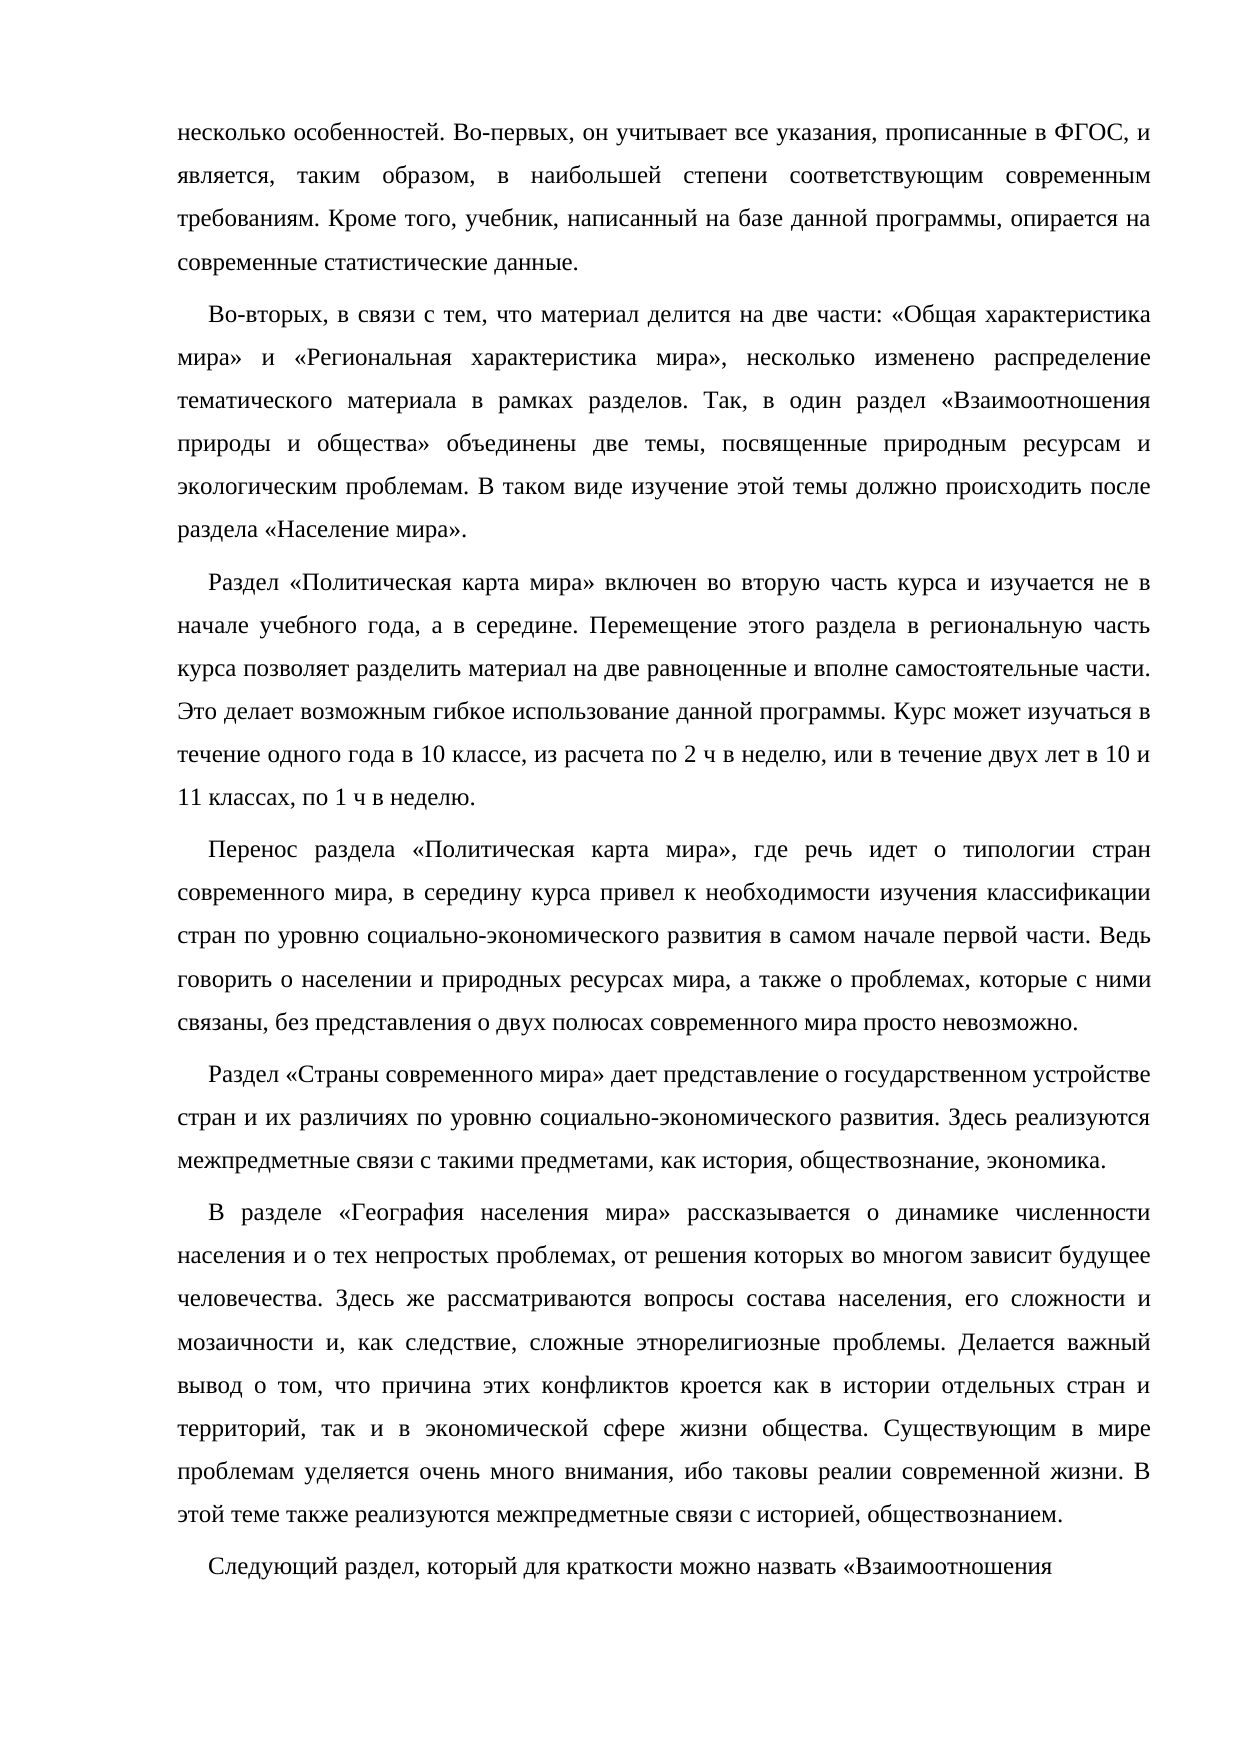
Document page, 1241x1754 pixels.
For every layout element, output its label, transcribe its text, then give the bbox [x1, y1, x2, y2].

text Следующий раздел, который для краткости можно назвать «Взаимоотношения [208, 1551, 1165, 1580]
text В разделе «География населения мира» рассказывается о динамике численности населения и о тех непростых проблемах, от решения которых во многом зависит будущее человечества. Здесь же рассматриваются вопросы состава населения, его сложности и мозаичности и, как следствие, сложные этнорелигиозные проблемы. Делается важный вывод о том, что причина этих конфликтов кроется как в истории отдельных стран и территорий, так и в экономической сфере жизни общества. Существующим в мире проблемам уделяется очень много внимания, ибо таковы реалии современной жизни. В этой теме также реализуются межпредметные связи с историей, обществознанием. [177, 1197, 1152, 1528]
text несколько особенностей. Во-первых, он учитывает все указания, прописанные в ФГОС, и является, таким образом, в наибольшей степени соответствующим современным требованиям. Кроме того, учебник, написанный на базе данной программы, опирается на современные статистические данные. [177, 117, 1152, 275]
text Перенос раздела «Политическая карта мира», где речь идет о типологии стран современного мира, в середину курса привел к необходимости изучения классификации стран по уровню социально-экономического развития в самом начале первой части. Ведь говорить о населении и природных ресурсах мира, а также о проблемах, которые с ними связаны, без представления о двух полюсах современного мира просто невозможно. [177, 834, 1152, 1036]
text Во-вторых, в связи с тем, что материал делится на две части: «Общая характеристика мира» и «Региональная характеристика мира», несколько изменено распределение тематического материала в рамках разделов. Так, в один раздел «Взаимоотношения природы и общества» объединены две темы, посвященные природным ресурсам и экологическим проблемам. В таком виде изучение этой темы должно происходить после раздела «Население мира». [177, 299, 1152, 543]
text Раздел «Страны современного мира» дает представление о государственном устройстве стран и их различиях по уровню социально-экономического развития. Здесь реализуются межпредметные связи с такими предметами, как история, обществознание, экономика. [177, 1059, 1151, 1174]
text Раздел «Политическая карта мира» включен во вторую часть курса и изучается не в начале учебного года, а в середине. Перемещение этого раздела в региональную часть курса позволяет разделить материал на две равноценные и вполне самостоятельные части. Это делает возможным гибкое использование данной программы. Курс может изучаться в течение одного года в 10 классе, из расчета по 2 ч в неделю, или в течение двух лет в 10 и 11 классах, по 1 ч в неделю. [177, 567, 1152, 811]
